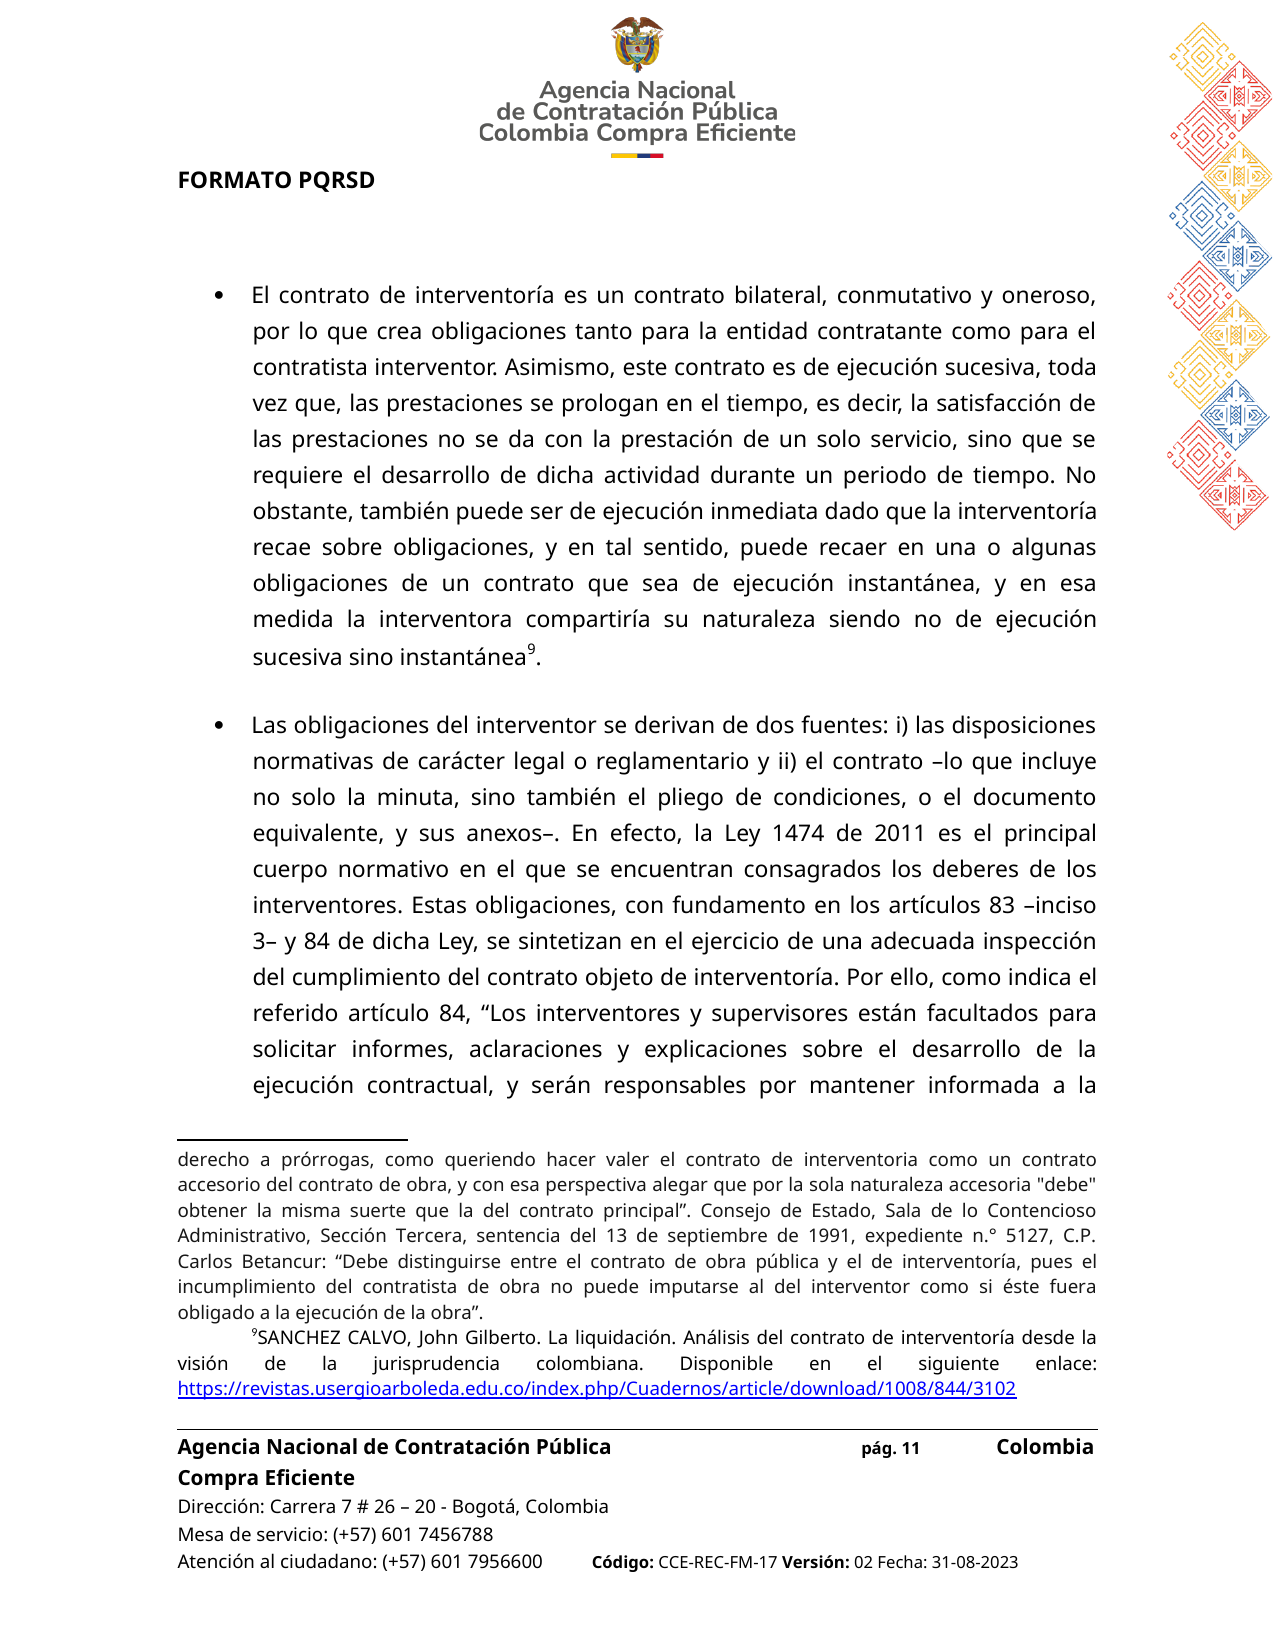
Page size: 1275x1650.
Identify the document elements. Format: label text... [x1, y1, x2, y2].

picture [1165, 22, 1272, 528]
picture [479, 17, 796, 158]
list El contrato de interventoría es un contrato bilateral, conmutativo y oneroso, por lo que crea obligaciones tanto para la entidad contratante como para el contratista interventor. Asimismo, este contrato es de ejecución sucesiva, toda vez que, las prestaciones se prologan en el tiempo, es decir, la satisfacción de las prestaciones no se da con la prestación de un solo servicio, sino que se requiere el desarrollo de dicha actividad durante un periodo de tiempo. No obstante, también puede ser de ejecución inmediata dado que la interventoría recae sobre obligaciones, y en tal sentido, puede recaer en una o algunas obligaciones de un contrato que sea de ejecución instantánea, y en esa medida la interventora compartiría su naturaleza siendo no de ejecución sucesiva sino instantánea. [215, 279, 1098, 673]
list Las obligaciones del interventor se derivan de dos fuentes: i) las disposiciones normativas de carácter legal o reglamentario y ii) el contrato –lo que incluye no solo la minuta, sino también el pliego de condiciones, o el documento equivalente, y sus anexos–. En efecto, la Ley 1474 de 2011 es el principal cuerpo normativo en el que se encuentran consagrados los deberes de los interventores. Estas obligaciones, con fundamento en los artículos 83 –inciso 3– y 84 de dicha Ley, se sintetizan en el ejercicio de una adecuada inspección del cumplimiento del contrato objeto de interventoría. Por ello, como indica el referido artículo 84, “Los interventores y supervisores están facultados para solicitar informes, aclaraciones y explicaciones sobre el desarrollo de la ejecución contractual, y serán responsables por mantener informada a la entidad contratante de los hechos o circunstancias que puedan constituir actos de corrupción tipificados como conductas punibles, o que puedan poner o pongan en riesgo el cumplimiento del contrato, o cuando tal incumplimiento se presente”. Esto no obsta para que las partes, en ejercicio de su autonomía de la voluntad, puedan estipular en el contrato –con la debida justificación– obligaciones conexas, que el interventor también deberá cumplir, e incluso contemplar que el plazo de ejecución del contrato de interventoría vaya por un término adicional a la liquidación del contrato objeto de seguimiento, para que vigile el cumplimiento de las obligaciones post-contractuales que queden pendientes, salvaguardando el equilibrio económico del contrato de interventoría. [215, 709, 1098, 1100]
